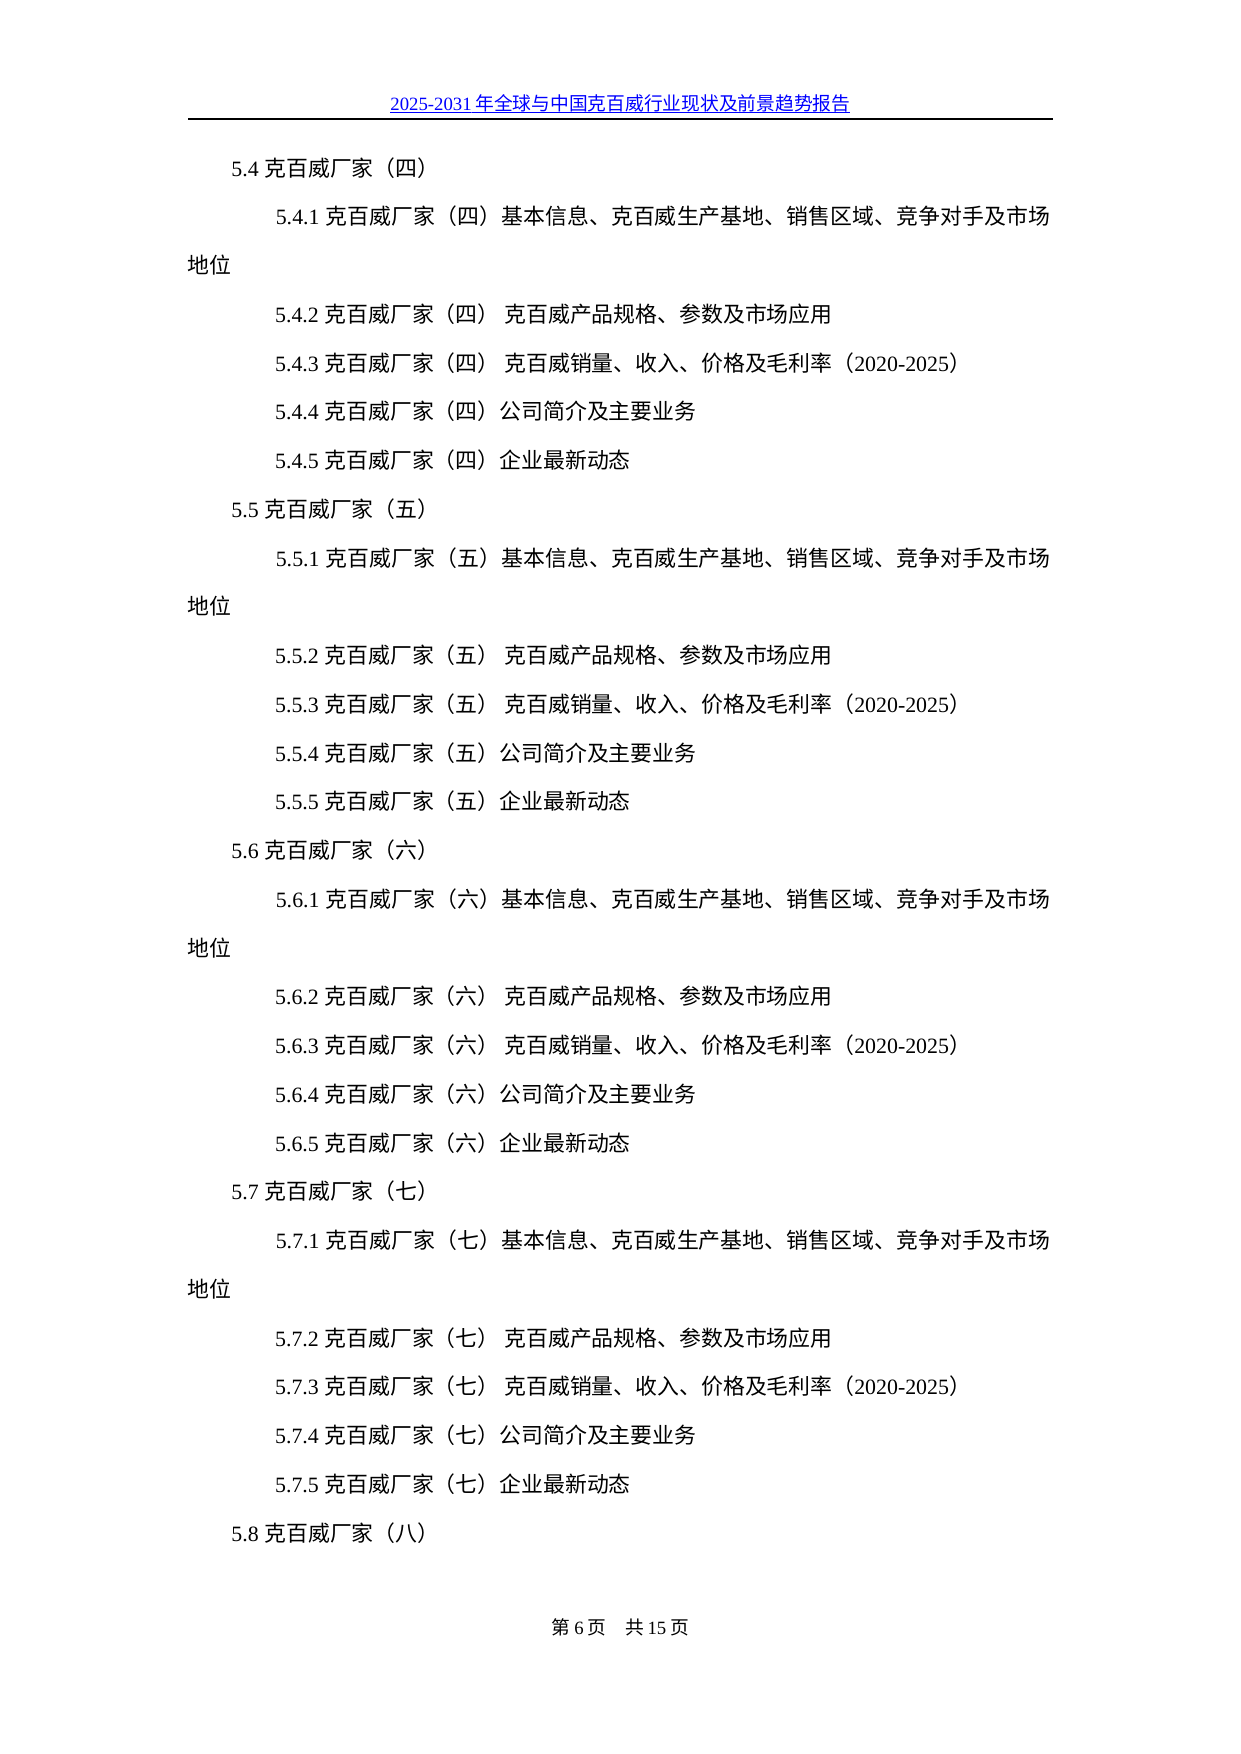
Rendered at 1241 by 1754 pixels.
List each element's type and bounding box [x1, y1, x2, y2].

text [187, 150, 1053, 1548]
